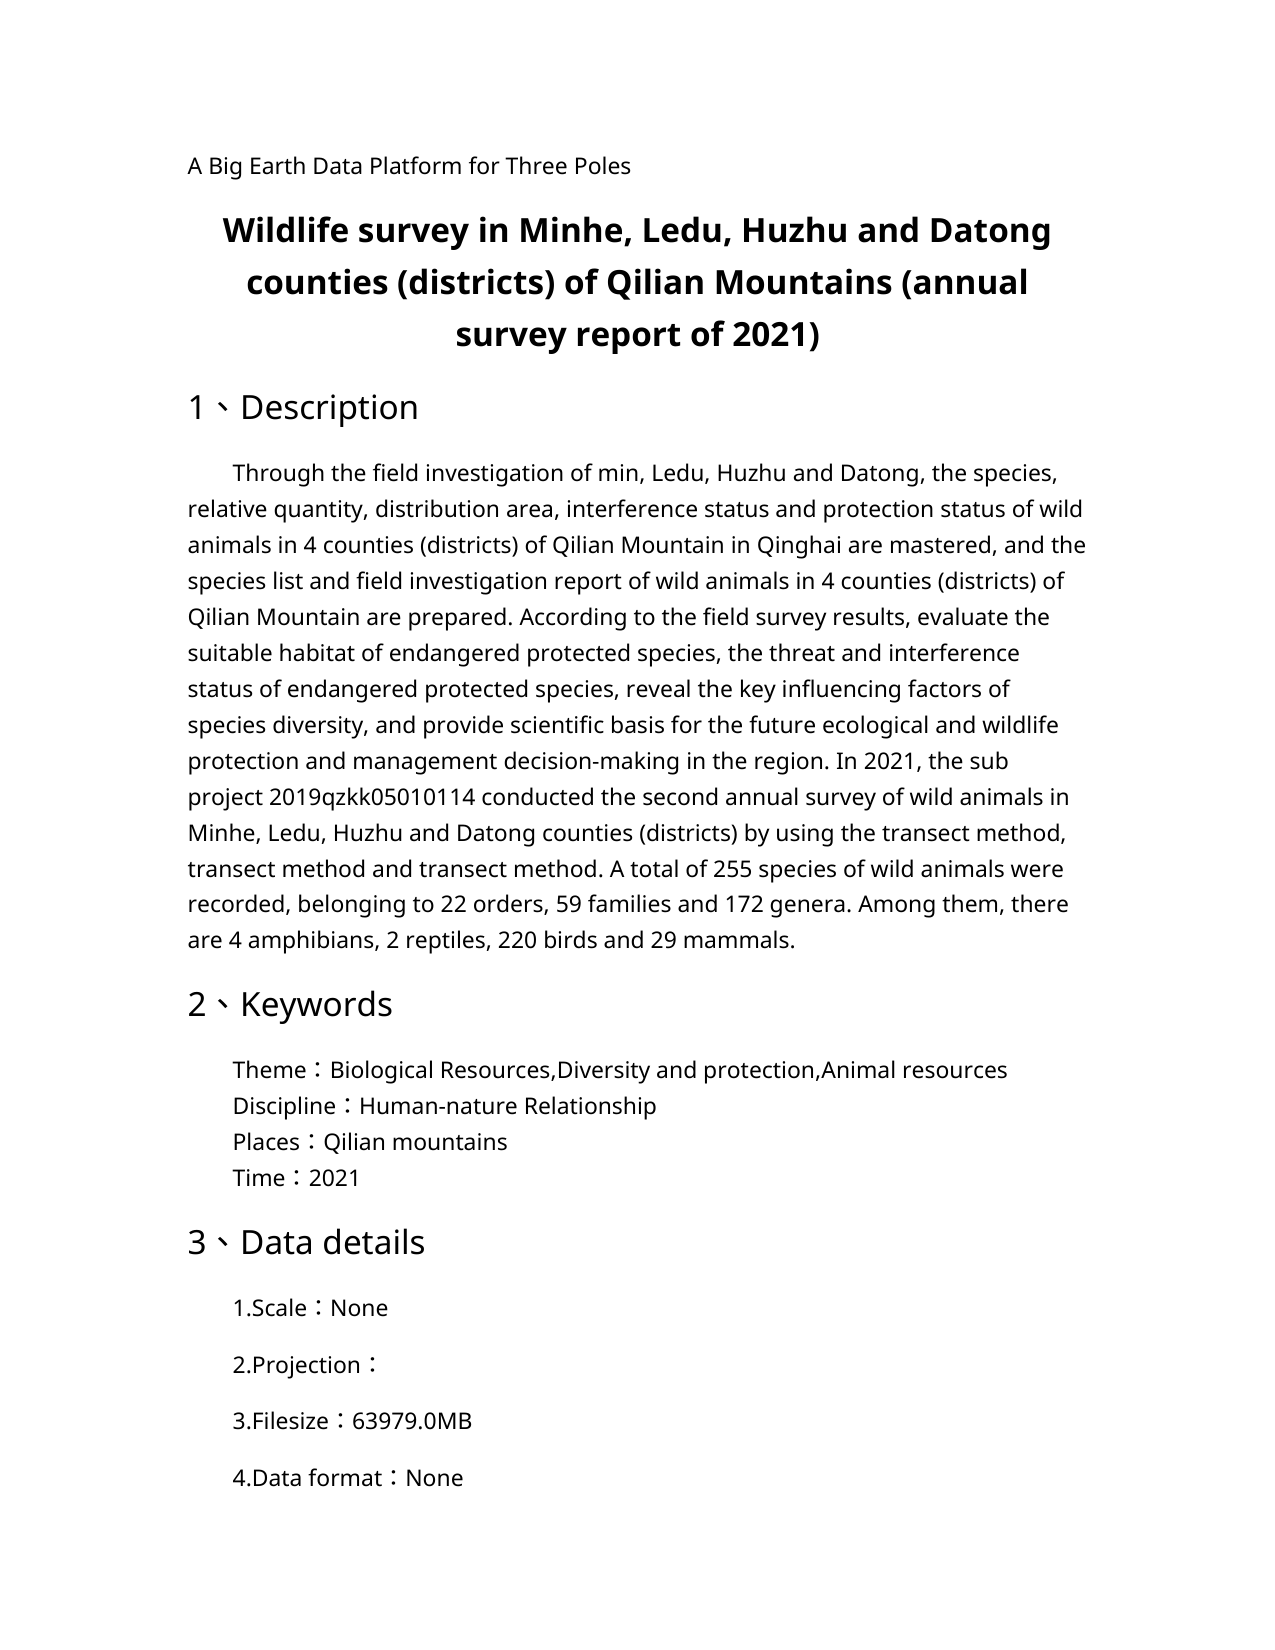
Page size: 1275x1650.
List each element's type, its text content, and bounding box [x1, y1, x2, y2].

text 1.Scale：None [232, 1292, 1087, 1323]
text A Big Earth Data Platform for Three Poles [187, 150, 1087, 181]
text 3、Data details [187, 1219, 1087, 1264]
text Theme：Biological Resources,Diversity and protection,Animal resources Discipline：Human-nature Relationship Places：Qilian mountains Time：2021 [232, 1054, 1087, 1193]
text Wildlife survey in Minhe, Ledu, Huzhu and Datong counties (districts) of Qilian Mountains (annual survey report of 2021) [187, 207, 1087, 357]
text 3.Filesize：63979.0MB [232, 1405, 1087, 1437]
text Through the field investigation of min, Ledu, Huzhu and Datong, the species, relative quantity, distribution area, interference status and protection status of wild animals in 4 counties (districts) of Qilian Mountain in Qinghai are mastered, and the species list and field investigation report of wild animals in 4 counties (districts) of Qilian Mountain are prepared. According to the field survey results, evaluate the suitable habitat of endangered protected species, the threat and interference status of endangered protected species, reveal the key influencing factors of species diversity, and provide scientific basis for the future ecological and wildlife protection and management decision-making in the region. In 2021, the sub project 2019qzkk05010114 conducted the second annual survey of wild animals in Minhe, Ledu, Huzhu and Datong counties (districts) by using the transect method, transect method and transect method. A total of 255 species of wild animals were recorded, belonging to 22 orders, 59 families and 172 genera. Among them, there are 4 amphibians, 2 reptiles, 220 birds and 29 mammals. [187, 457, 1087, 956]
text 2.Projection： [232, 1348, 1087, 1380]
text 2、Keywords [187, 981, 1087, 1027]
text 1、Description [187, 384, 1087, 429]
text 4.Data format：None [232, 1462, 1087, 1493]
